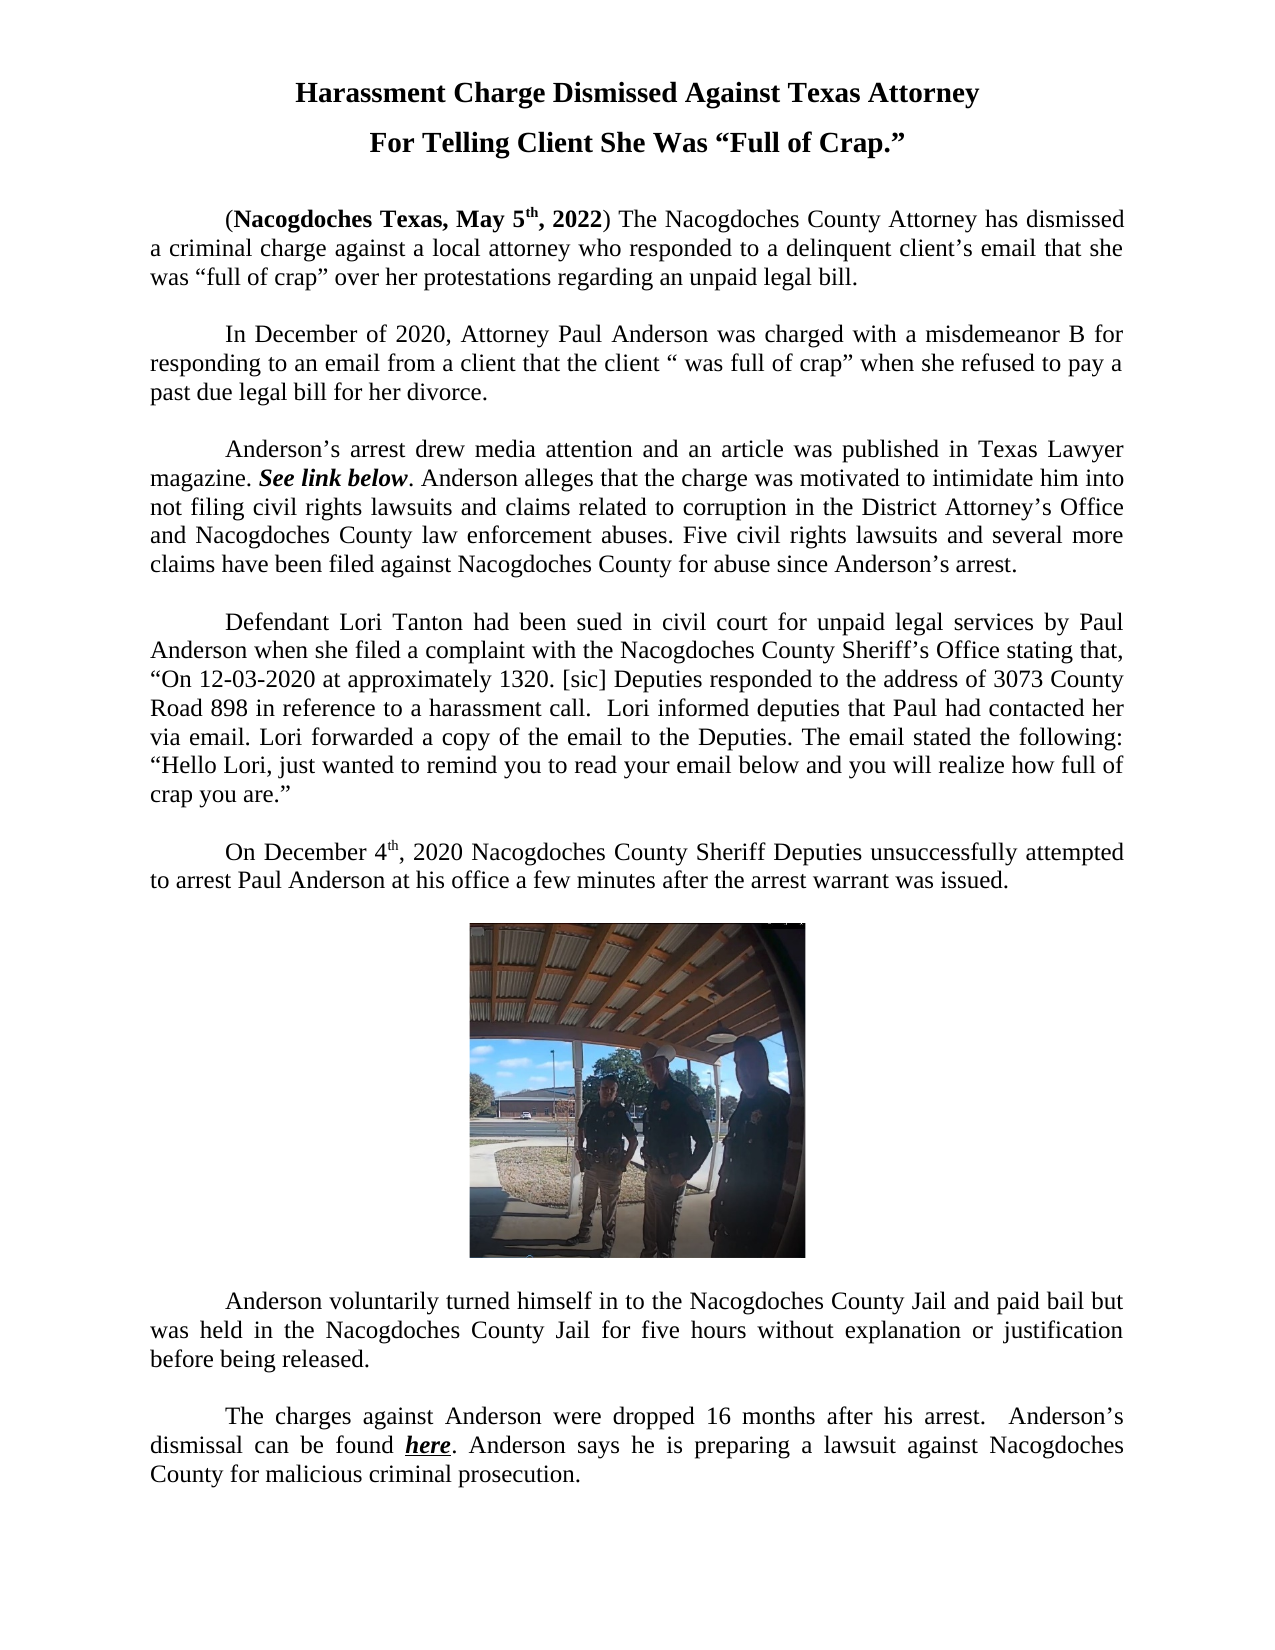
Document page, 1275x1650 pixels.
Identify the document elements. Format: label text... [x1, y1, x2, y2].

text Anderson voluntarily turned himself in to the Nacogdoches County Jail and paid bail but was held in the Nacogdoches County Jail for five hours without explanation or justification before being released. [150, 1286, 1125, 1372]
text The charges against Anderson were dropped 16 months after his arrest. Anderson’s dismissal can be found here. Anderson says he is preparing a lawsuit against Nacogdoches County for malicious criminal prosecution. [150, 1401, 1125, 1487]
text On December 4th, 2020 Nacogdoches County Sheriff Deputies unsuccessfully attempted to arrest Paul Anderson at his office a few minutes after the arrest warrant was issued. [150, 837, 1125, 894]
text For Telling Client She Was “Full of Crap.” [150, 125, 1125, 159]
text Harassment Charge Dismissed Against Texas Attorney [150, 75, 1125, 108]
text In December of 2020, Attorney Paul Anderson was charged with a misdemeanor B for responding to an email from a client that the client “ was full of crap” when she refused to pay a past due legal bill for her divorce. [150, 319, 1125, 406]
picture [469, 923, 806, 1258]
text Anderson’s arrest drew media attention and an article was published in Texas Lawyer magazine. See link below. Anderson alleges that the charge was motivated to intimidate him into not filing civil rights lawsuits and claims related to corruption in the District Attorney’s Office and Nacogdoches County law enforcement abuses. Five civil rights lawsuits and several more claims have been filed against Nacogdoches County for abuse since Anderson’s arrest. [150, 434, 1125, 578]
text Defendant Lori Tanton had been sued in civil court for unpaid legal services by Paul Anderson when she filed a complaint with the Nacogdoches County Sheriff’s Office stating that, “On 12-03-2020 at approximately 1320. [sic] Deputies responded to the address of 3073 County Road 898 in reference to a harassment call. Lori informed deputies that Paul had contacted her via email. Lori forwarded a copy of the email to the Deputies. The email stated the following: “Hello Lori, just wanted to remind you to read your email below and you will realize how full of crap you are.” [150, 607, 1125, 808]
text (Nacogdoches Texas, May 5th, 2022) The Nacogdoches County Attorney has dismissed a criminal charge against a local attorney who responded to a delinquent client’s email that she was “full of crap” over her protestations regarding an unpaid legal bill. [150, 204, 1125, 291]
